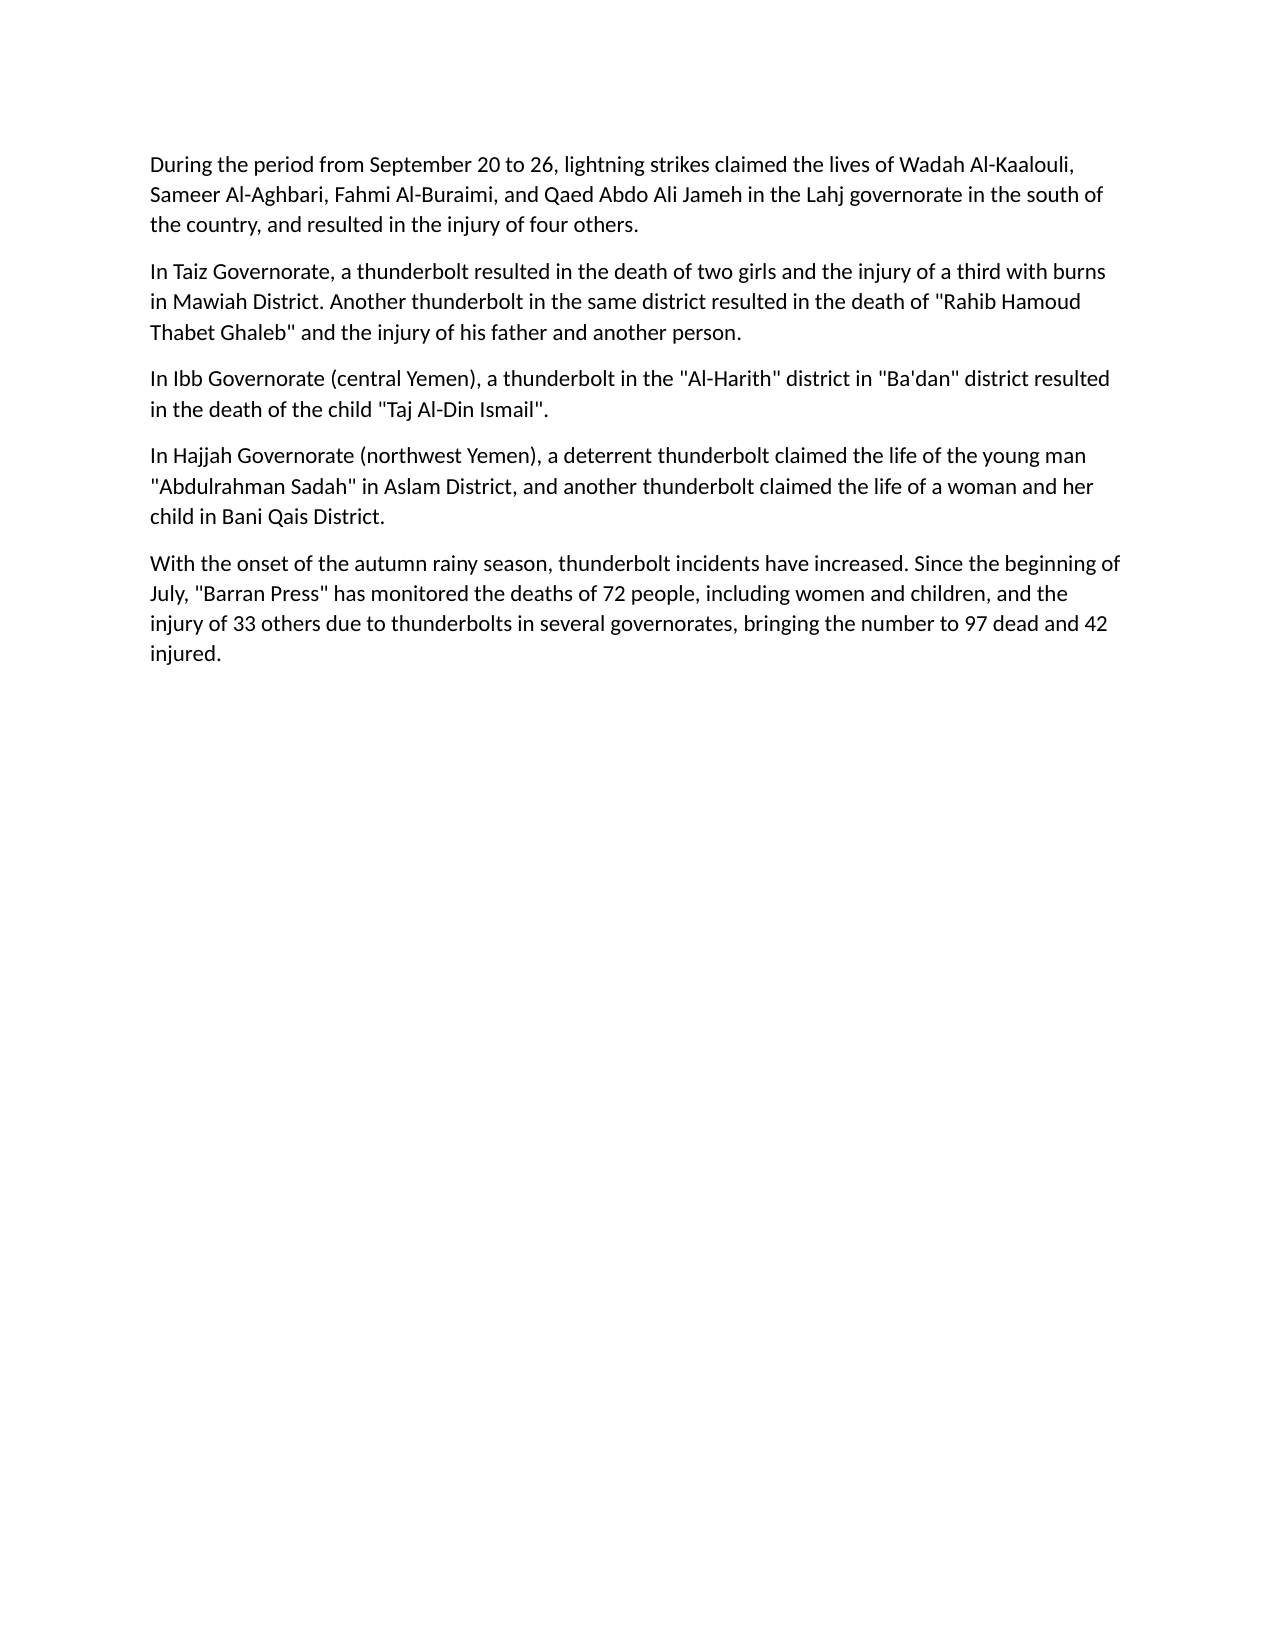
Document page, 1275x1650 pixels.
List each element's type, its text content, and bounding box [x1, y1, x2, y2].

text In Ibb Governorate (central Yemen), a thunderbolt in the "Al-Harith" district in "Ba'dan" district resulted in the death of the child "Taj Al-Din Ismail". [150, 364, 1125, 423]
text During the period from September 20 to 26, lightning strikes claimed the lives of Wadah Al-Kaalouli, Sameer Al-Aghbari, Fahmi Al-Buraimi, and Qaed Abdo Ali Jameh in the Lahj governorate in the south of the country, and resulted in the injury of four others. [150, 150, 1125, 238]
text In Taiz Governorate, a thunderbolt resulted in the death of two girls and the injury of a third with burns in Mawiah District. Another thunderbolt in the same district resulted in the death of "Rahib Hamoud Thabet Ghaleb" and the injury of his father and another person. [150, 257, 1125, 346]
text In Hajjah Governorate (northwest Yemen), a deterrent thunderbolt claimed the life of the young man "Abdulrahman Sadah" in Aslam District, and another thunderbolt claimed the life of a woman and her child in Bani Qais District. [150, 442, 1125, 530]
text With the onset of the autumn rainy season, thunderbolt incidents have increased. Since the beginning of July, "Barran Press" has monitored the deaths of 72 people, including women and children, and the injury of 33 others due to thunderbolts in several governorates, bringing the number to 97 dead and 42 injured. [150, 549, 1125, 668]
